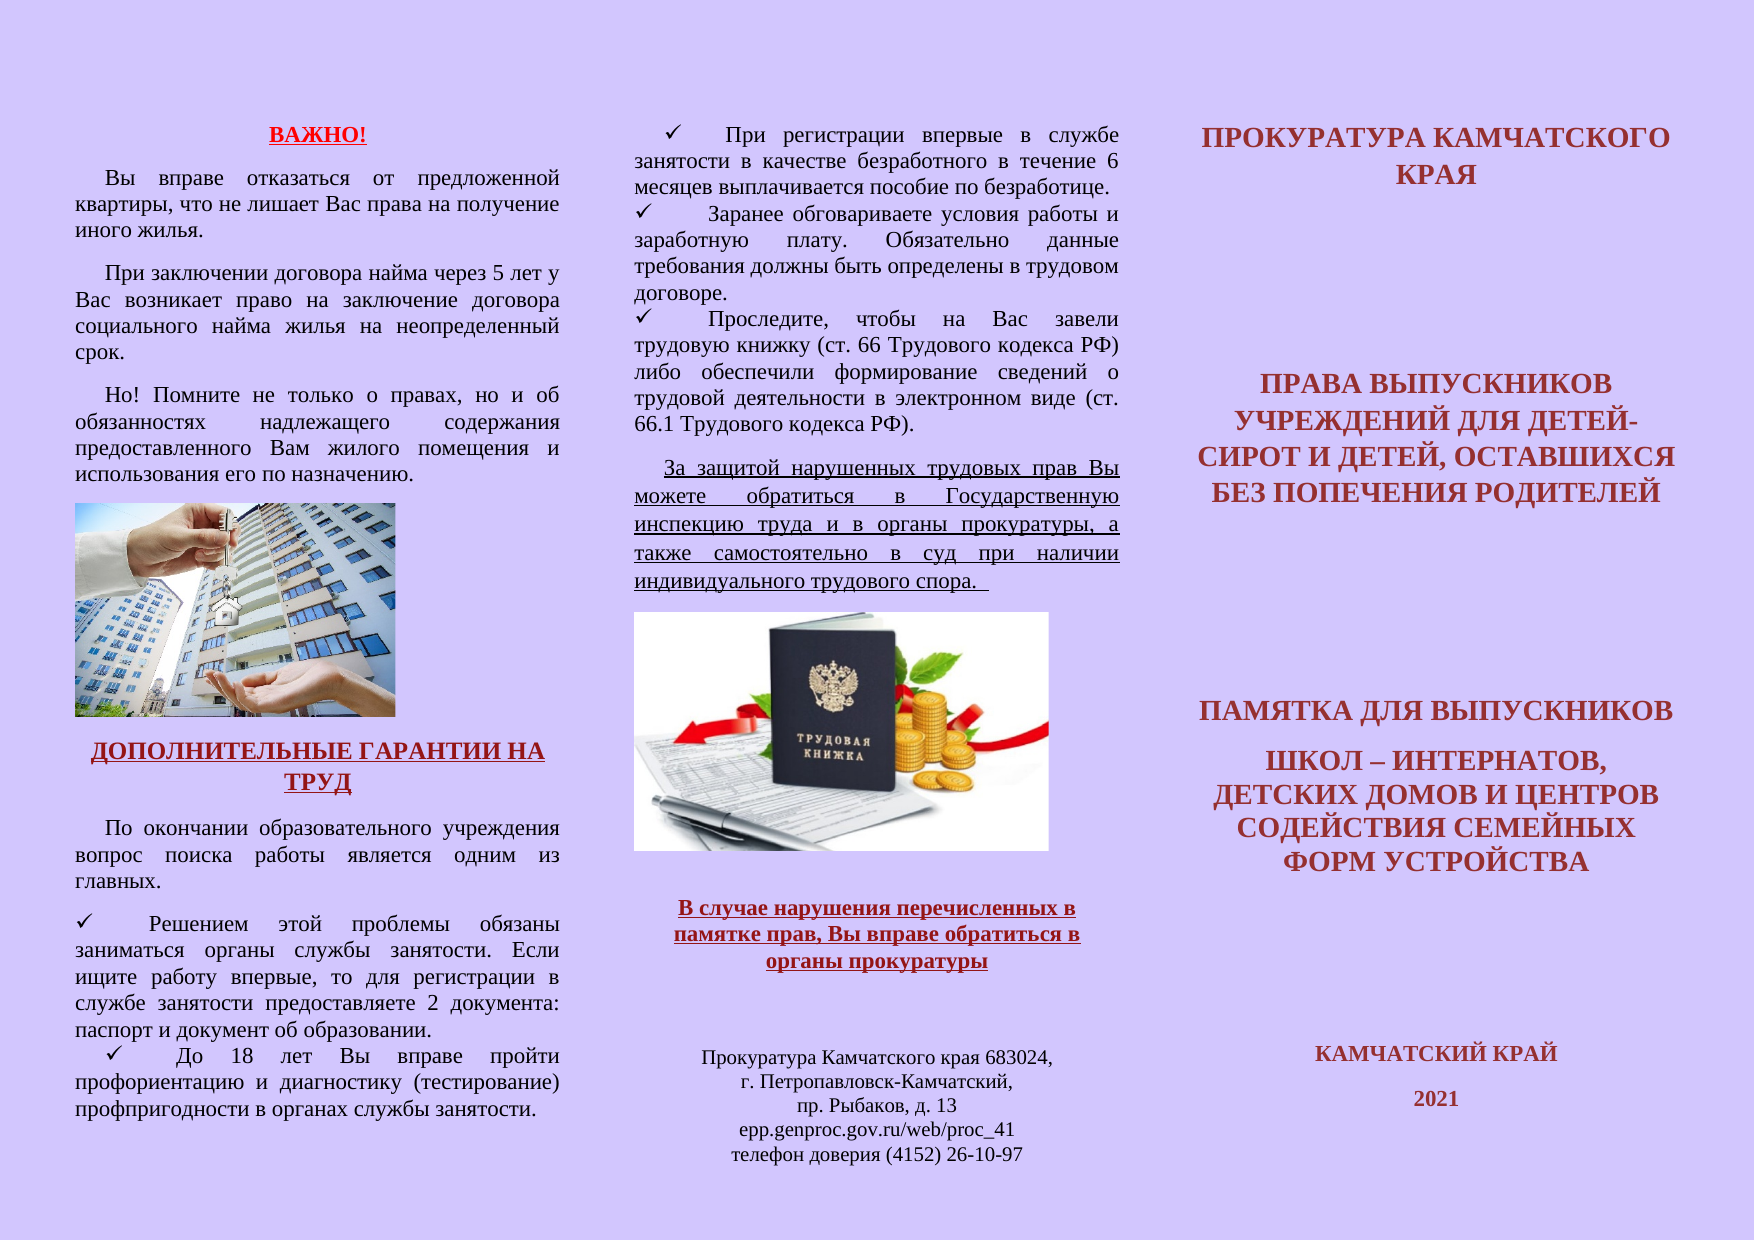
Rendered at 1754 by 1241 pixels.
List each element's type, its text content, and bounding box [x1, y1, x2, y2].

text 2021 [1193, 1085, 1679, 1111]
list При регистрации впервые в службе занятости в качестве безработного в течение 6 месяцев выплачивается пособие по безработице. [634, 121, 1119, 200]
picture [75, 503, 396, 717]
text ПРОКУРАТУРА КАМЧАТСКОГО КРАЯ [1193, 121, 1679, 190]
text Прокуратура Камчатского края 683024, [634, 1045, 1119, 1069]
list Заранее обговариваете условия работы и заработную плату. Обязательно данные требования должны быть определены в трудовом договоре. [634, 200, 1119, 305]
text пр. Рыбаков, д. 13 [634, 1093, 1119, 1117]
text За защитой нарушенных трудовых прав Вы можете обратиться в Государственную инспекцию труда и в органы прокуратуры, а также самостоятельно в суд при наличии индивидуального трудового спора. [634, 506, 1119, 533]
text Но! Помните не только о правах, но и об обязанностях надлежащего содержания предоставленного Вам жилого помещения и использования его по назначению. [75, 381, 560, 487]
text ПАМЯТКА ДЛЯ ВЫПУСКНИКОВ [1193, 693, 1679, 727]
list До 18 лет Вы вправе пройти профориентацию и диагностику (тестирование) профпригодности в органах службы занятости. [75, 1042, 560, 1121]
text ДОПОЛНИТЕЛЬНЫЕ ГАРАНТИИ НА ТРУД [75, 736, 560, 796]
text В случае нарушения перечисленных в памятке прав, Вы вправе обратиться в органы прокуратуры [634, 894, 1119, 973]
text телефон доверия (4152) 26-10-97 [634, 1141, 1119, 1166]
text ПРАВА ВЫПУСКНИКОВ УЧРЕЖДЕНИЙ ДЛЯ ДЕТЕЙ-СИРОТ И ДЕТЕЙ, ОСТАВШИХСЯ БЕЗ ПОПЕЧЕНИЯ РОДИТЕЛЕЙ [1193, 367, 1679, 509]
list Проследите, чтобы на Вас завели трудовую книжку (ст. 66 Трудового кодекса РФ) либо обеспечили формирование сведений о трудовой деятельности в электронном виде (ст. 66.1 Трудового кодекса РФ). [634, 305, 1119, 437]
text Вы вправе отказаться от предложенной квартиры, что не лишает Вас права на получение иного жилья. [75, 164, 560, 243]
text epp.genproc.gov.ru/web/proc_41 [634, 1117, 1119, 1141]
text г. Петропавловск-Камчатский, [634, 1069, 1119, 1093]
text При заключении договора найма через 5 лет у Вас возникает право на заключение договора социального найма жилья на неопределенный срок. [75, 259, 560, 365]
text За защитой нарушенных трудовых прав Вы можете обратиться в Государственную инспекцию труда и в органы прокуратуры, а также самостоятельно в суд при наличии индивидуального трудового спора. [634, 453, 1119, 505]
text За защитой нарушенных трудовых прав Вы можете обратиться в Государственную инспекцию труда и в органы прокуратуры, а также самостоятельно в суд при наличии индивидуального трудового спора. [634, 563, 1119, 594]
text По окончании образовательного учреждения вопрос поиска работы является одним из главных. [75, 814, 560, 893]
text ВАЖНО! [75, 121, 560, 147]
text За защитой нарушенных трудовых прав Вы можете обратиться в Государственную инспекцию труда и в органы прокуратуры, а также самостоятельно в суд при наличии индивидуального трудового спора. [634, 535, 1119, 562]
list Решением этой проблемы обязаны заниматься органы службы занятости. Если ищите работу впервые, то для регистрации в службе занятости предоставляете 2 документа: паспорт и документ об образовании. [75, 910, 560, 1042]
text ШКОЛ – ИНТЕРНАТОВ, ДЕТСКИХ ДОМОВ И ЦЕНТРОВ СОДЕЙСТВИЯ СЕМЕЙНЫХ ФОРМ УСТРОЙСТВА [1193, 743, 1679, 878]
picture [634, 612, 1049, 851]
text КАМЧАТСКИЙ КРАЙ [1193, 1039, 1679, 1066]
